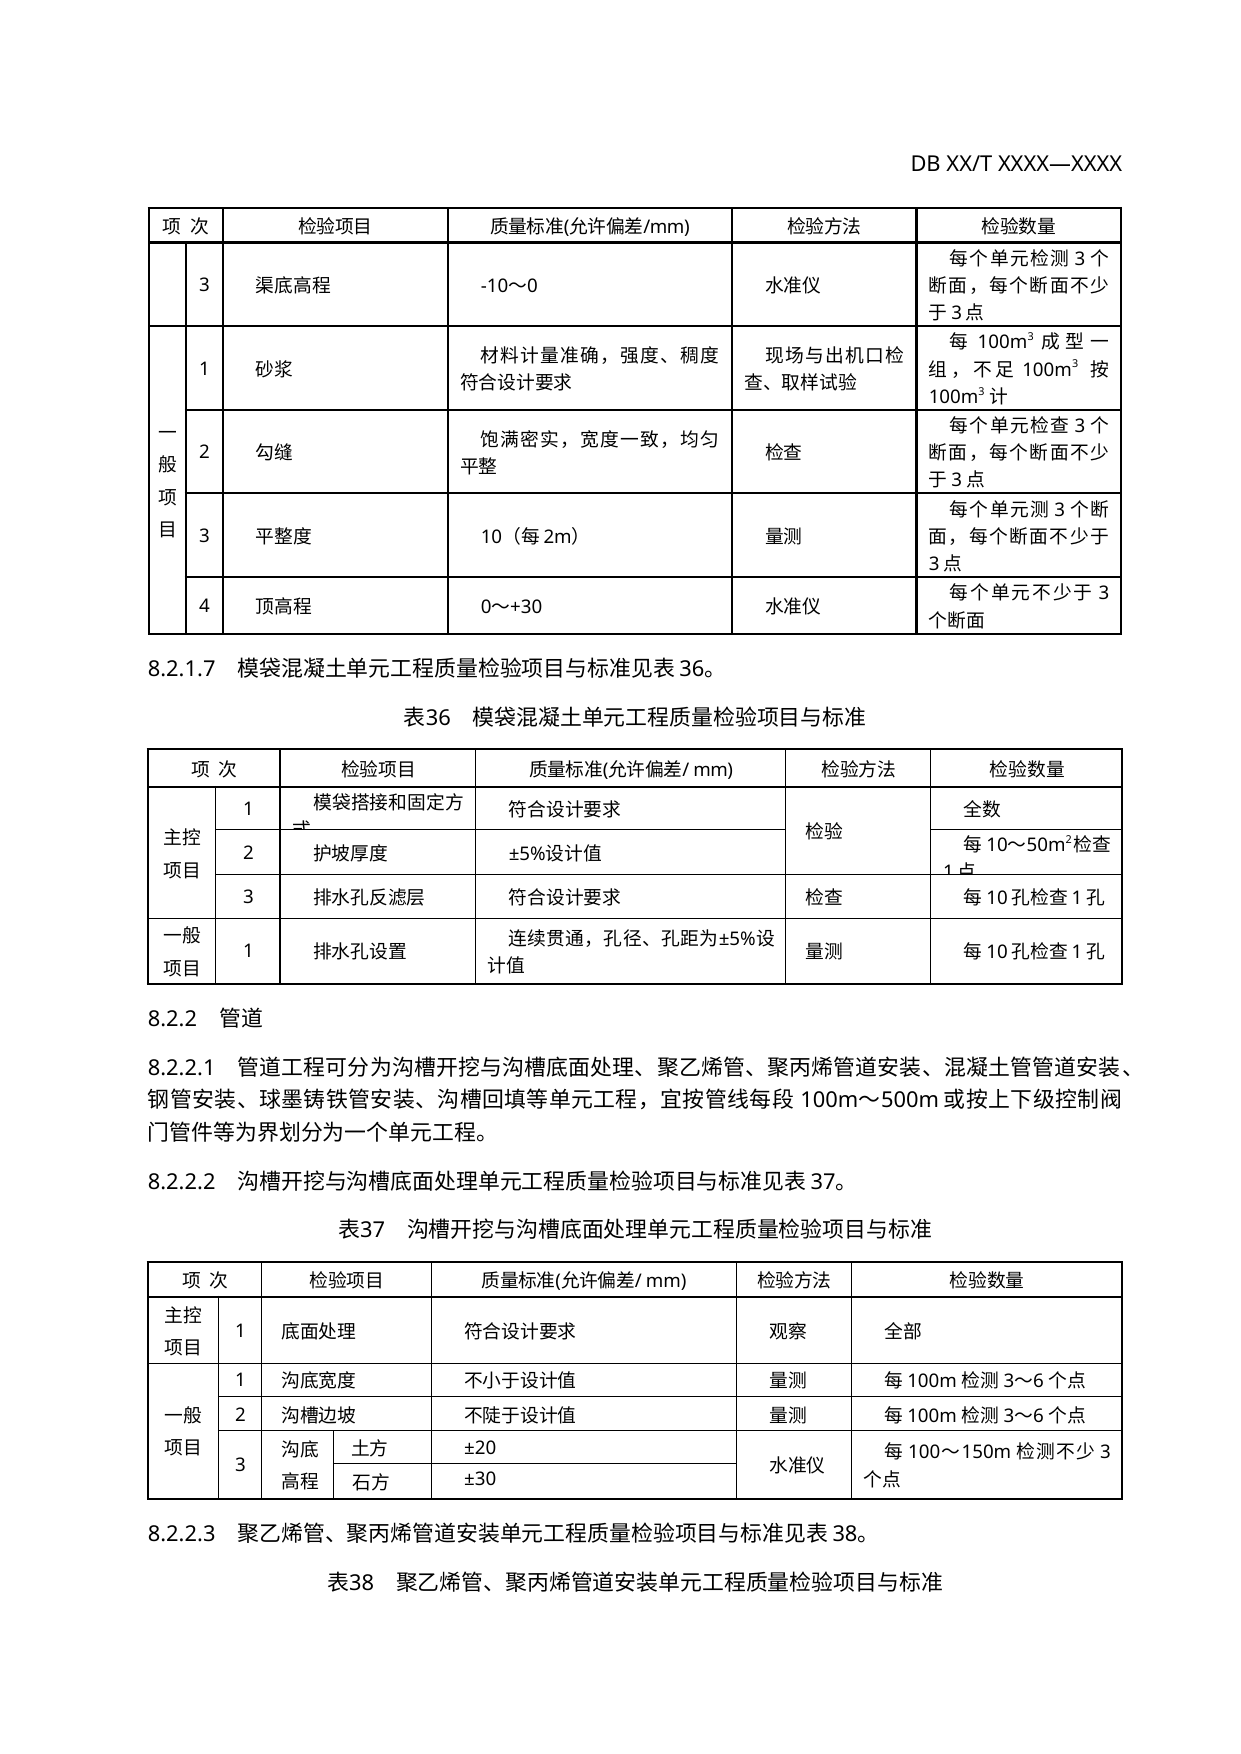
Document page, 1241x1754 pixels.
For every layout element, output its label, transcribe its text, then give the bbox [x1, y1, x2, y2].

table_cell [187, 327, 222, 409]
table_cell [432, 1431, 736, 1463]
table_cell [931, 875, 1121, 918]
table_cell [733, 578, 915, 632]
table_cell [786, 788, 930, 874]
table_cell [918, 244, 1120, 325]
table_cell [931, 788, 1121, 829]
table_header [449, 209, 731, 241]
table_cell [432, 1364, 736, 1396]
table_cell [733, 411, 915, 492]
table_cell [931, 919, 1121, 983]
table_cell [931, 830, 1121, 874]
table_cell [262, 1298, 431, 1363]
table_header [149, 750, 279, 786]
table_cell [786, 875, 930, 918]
text 聚乙烯管、聚丙烯管道安装单元工程质量检验项目与标准 [148, 1565, 1122, 1597]
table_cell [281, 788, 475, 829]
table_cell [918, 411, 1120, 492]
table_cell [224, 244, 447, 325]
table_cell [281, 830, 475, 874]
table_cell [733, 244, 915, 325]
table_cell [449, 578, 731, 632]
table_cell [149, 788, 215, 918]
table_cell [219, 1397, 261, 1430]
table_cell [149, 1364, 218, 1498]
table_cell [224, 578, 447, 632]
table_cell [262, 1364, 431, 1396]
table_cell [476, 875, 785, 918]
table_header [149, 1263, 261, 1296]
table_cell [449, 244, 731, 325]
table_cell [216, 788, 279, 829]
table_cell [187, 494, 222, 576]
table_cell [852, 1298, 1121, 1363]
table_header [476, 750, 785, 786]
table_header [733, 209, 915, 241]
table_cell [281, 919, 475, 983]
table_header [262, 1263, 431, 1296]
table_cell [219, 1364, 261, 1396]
text 聚乙烯管、聚丙烯管道安装单元工程质量检验项目与标准见表38。 [148, 1516, 1122, 1549]
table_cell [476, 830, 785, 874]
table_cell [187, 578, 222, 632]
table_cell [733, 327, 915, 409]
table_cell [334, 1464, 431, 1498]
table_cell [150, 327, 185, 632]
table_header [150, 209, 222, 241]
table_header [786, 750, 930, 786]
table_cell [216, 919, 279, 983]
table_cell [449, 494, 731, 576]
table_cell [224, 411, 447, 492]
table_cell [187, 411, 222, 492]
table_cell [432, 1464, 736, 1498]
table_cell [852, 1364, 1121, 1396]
text 沟槽开挖与沟槽底面处理单元工程质量检验项目与标准 [148, 1212, 1122, 1245]
text 模袋混凝土单元工程质量检验项目与标准 [148, 699, 1122, 732]
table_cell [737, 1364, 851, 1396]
text 沟槽开挖与沟槽底面处理单元工程质量检验项目与标准见表37。 [148, 1163, 1122, 1196]
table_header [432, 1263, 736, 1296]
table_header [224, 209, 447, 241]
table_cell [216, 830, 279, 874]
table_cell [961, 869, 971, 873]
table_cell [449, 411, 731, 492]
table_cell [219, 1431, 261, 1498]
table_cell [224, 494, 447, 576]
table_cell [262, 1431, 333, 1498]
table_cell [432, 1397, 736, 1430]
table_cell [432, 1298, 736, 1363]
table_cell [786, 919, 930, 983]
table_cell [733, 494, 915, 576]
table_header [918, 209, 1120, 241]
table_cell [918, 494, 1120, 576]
text 管道 [148, 1001, 1122, 1033]
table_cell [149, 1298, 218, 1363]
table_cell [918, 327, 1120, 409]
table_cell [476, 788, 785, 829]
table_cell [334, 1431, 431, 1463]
text 模袋混凝土单元工程质量检验项目与标准见表36。 [148, 651, 1122, 683]
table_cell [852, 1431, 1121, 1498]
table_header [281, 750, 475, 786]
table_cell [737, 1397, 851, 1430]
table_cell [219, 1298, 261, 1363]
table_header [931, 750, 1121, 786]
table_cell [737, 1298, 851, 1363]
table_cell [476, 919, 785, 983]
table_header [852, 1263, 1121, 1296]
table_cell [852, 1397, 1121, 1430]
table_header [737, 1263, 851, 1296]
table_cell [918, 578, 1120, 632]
text 管道工程可分为沟槽开挖与沟槽底面处理、聚乙烯管、聚丙烯管道安装、混凝土管管道安装、钢管安装、球墨铸铁管安装、沟槽回填等单元工程，宜按管线每段100m～500m或按上下级控制阀门管件等为界划分为一个单元工程。 [148, 1050, 1122, 1147]
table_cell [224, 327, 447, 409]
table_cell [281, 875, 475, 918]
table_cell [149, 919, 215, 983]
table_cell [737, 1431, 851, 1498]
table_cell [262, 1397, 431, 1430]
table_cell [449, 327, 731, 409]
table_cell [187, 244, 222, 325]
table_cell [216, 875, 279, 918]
